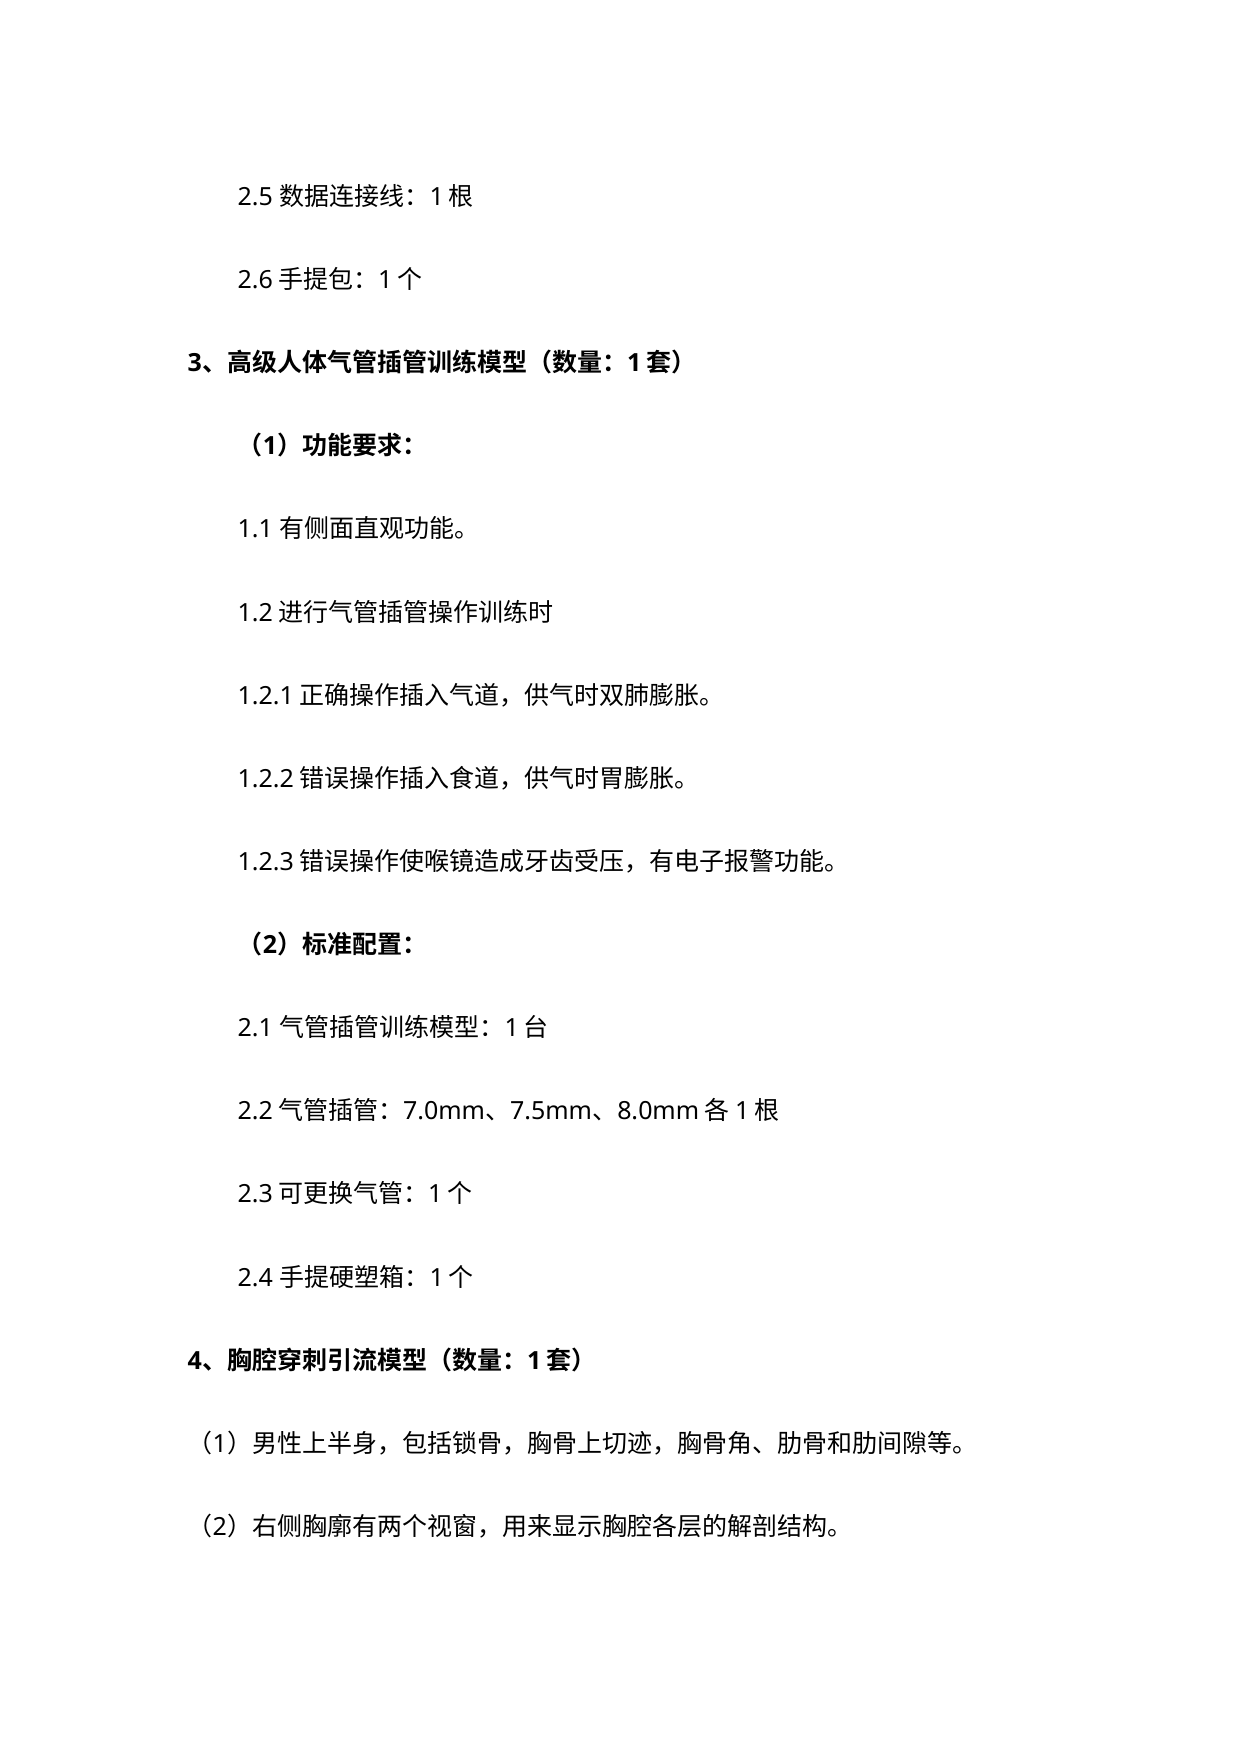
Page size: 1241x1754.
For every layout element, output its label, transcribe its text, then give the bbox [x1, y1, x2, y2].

text 1.2.2错误操作插入食道，供气时胃膨胀。 [187, 744, 1053, 809]
text 1.2.1正确操作插入气道，供气时双肺膨胀。 [187, 661, 1053, 726]
text （2）右侧胸廓有两个视窗，用来显示胸腔各层的解剖结构。 [187, 1492, 1053, 1557]
text （1）功能要求： [187, 411, 1053, 476]
text （2）标准配置： [187, 910, 1053, 975]
text 1.2.3错误操作使喉镜造成牙齿受压，有电子报警功能。 [187, 827, 1053, 892]
text 2.5 数据连接线：1根 [187, 162, 1053, 227]
text 2.3可更换气管：1个 [187, 1159, 1053, 1224]
text 2.4 手提硬塑箱：1个 [187, 1243, 1053, 1308]
text 2.2气管插管：7.0mm、7.5mm、8.0mm各 1根 [187, 1076, 1053, 1141]
text 2.1 气管插管训练模型：1台 [187, 993, 1053, 1058]
text 2.6手提包：1个 [187, 245, 1053, 310]
list 4、胸腔穿刺引流模型（数量：1套） [187, 1326, 1053, 1391]
text （1）男性上半身，包括锁骨，胸骨上切迹，胸骨角、肋骨和肋间隙等。 [187, 1409, 1053, 1474]
text 1.1 有侧面直观功能。 [187, 494, 1053, 559]
list 3、高级人体气管插管训练模型（数量：1套） [187, 328, 1053, 393]
text 1.2进行气管插管操作训练时 [187, 578, 1053, 643]
